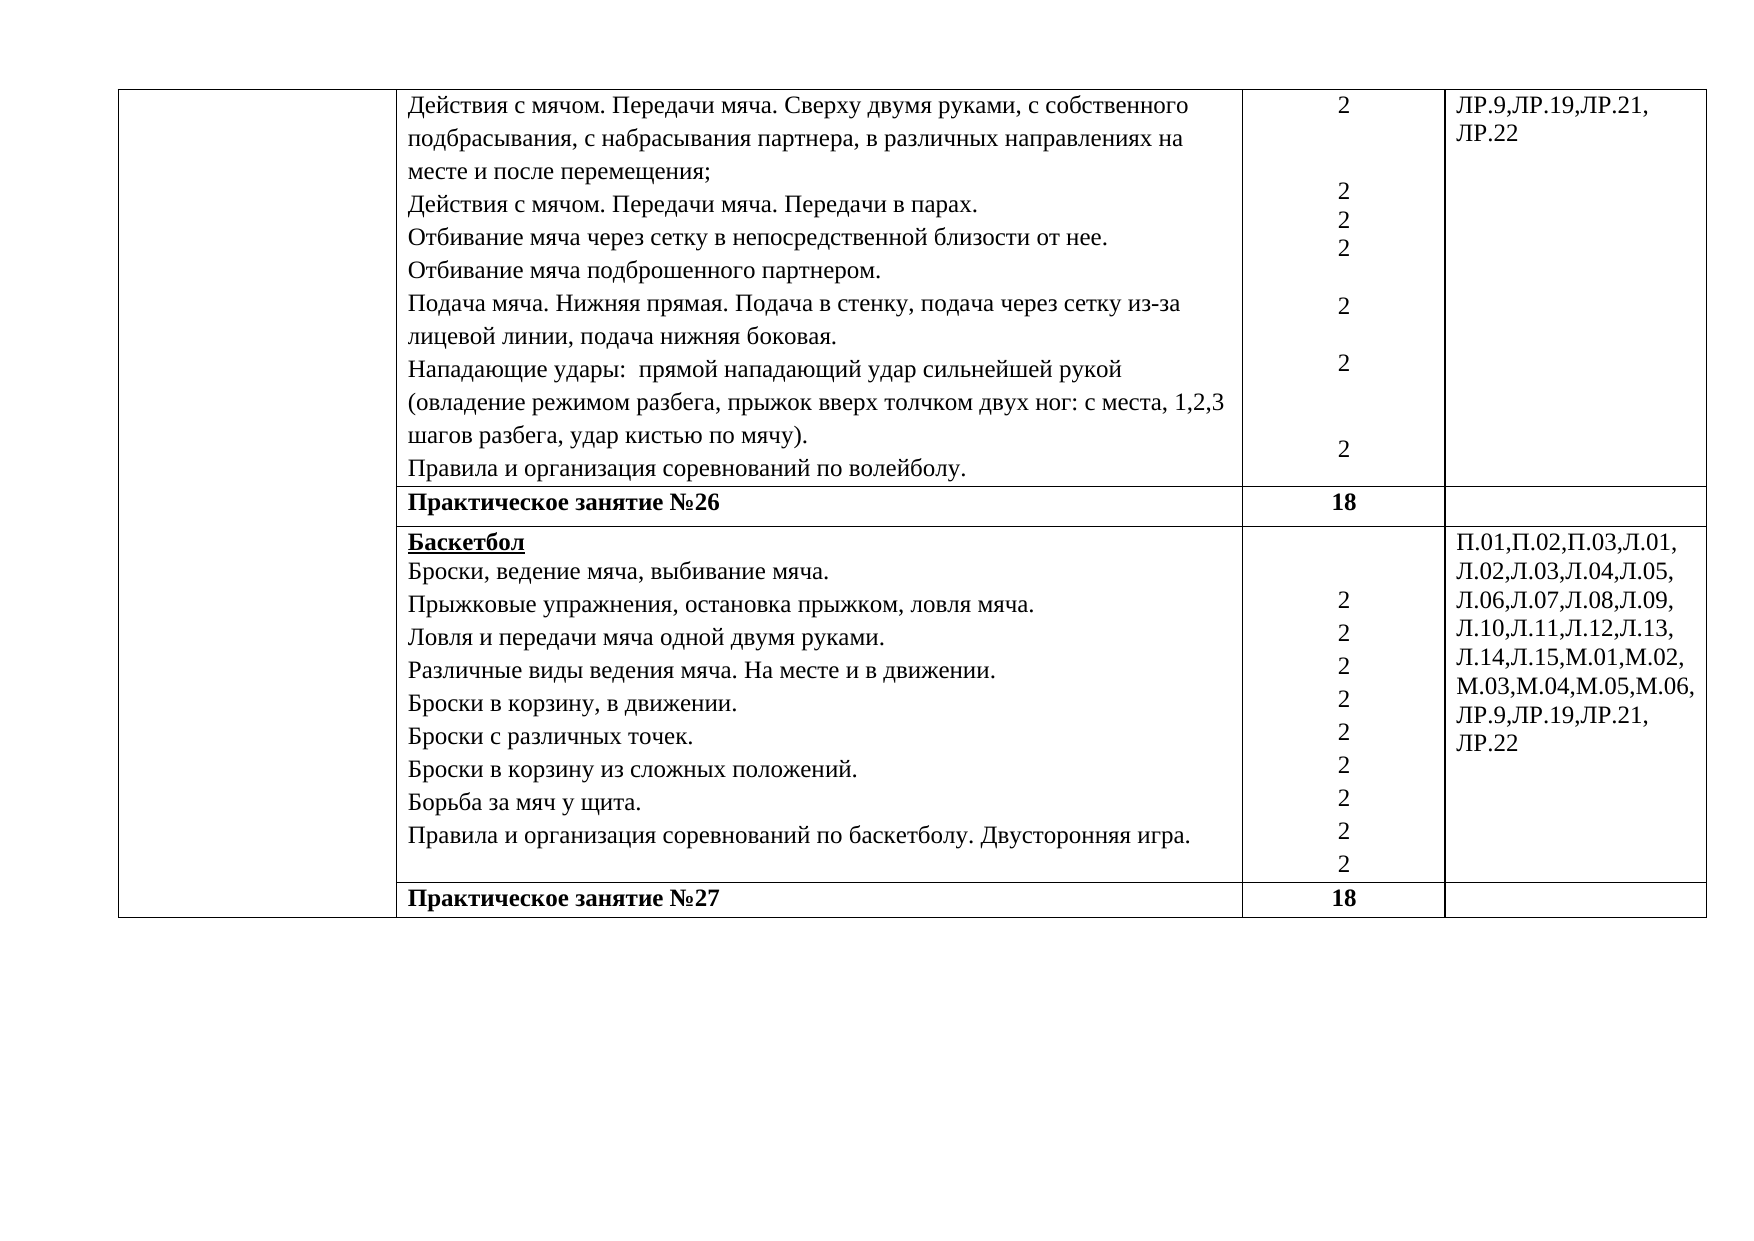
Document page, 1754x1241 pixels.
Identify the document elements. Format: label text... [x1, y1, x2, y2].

table_cell 2 2 2 2 2 2 2 2 2 [1243, 527, 1444, 882]
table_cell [1446, 90, 1706, 486]
table_cell Баскетбол Броски, ведение мяча, выбивание мяча. Прыжковые упражнения, остановка прыжком, ловля мяча. Ловля и передачи мяча одной двумя руками. Различные виды ведения мяча. На месте и в движении. Броски в корзину, в движении. Броски с различных точек. Броски в корзину из сложных положений. Борьба за мяч у щита. Правила и организация соревнований по баскетболу. Двусторонняя игра. [397, 527, 1242, 882]
table_cell Практическое занятие №26 [397, 487, 1242, 526]
table_cell [1446, 487, 1706, 526]
table_cell 18 [1243, 883, 1444, 917]
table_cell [397, 90, 1242, 486]
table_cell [1446, 527, 1706, 882]
table_cell Практическое занятие №27 [397, 883, 1242, 917]
table_cell [1446, 883, 1706, 917]
table_cell 18 [1243, 487, 1444, 526]
table_cell 2 2 2 2 2 2 2 2 2 2 [1243, 90, 1444, 486]
